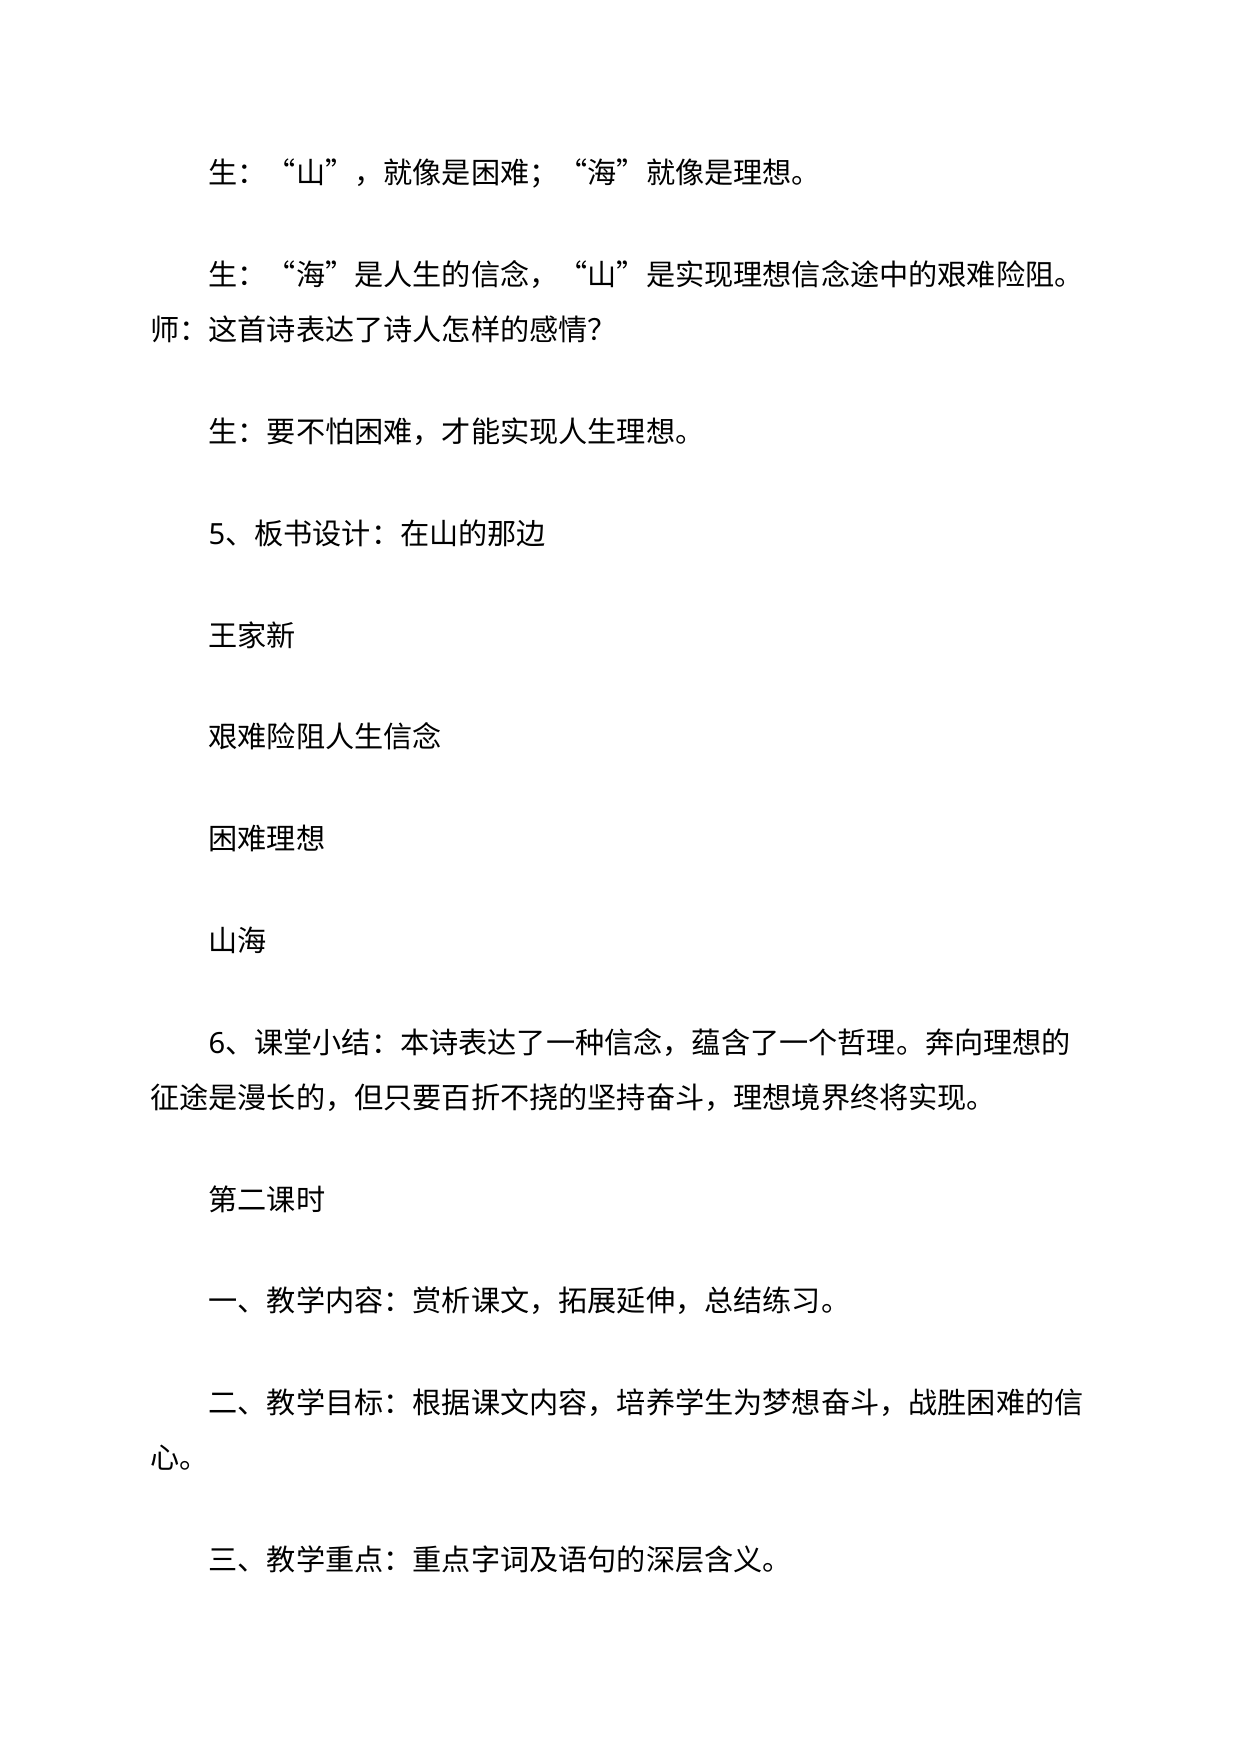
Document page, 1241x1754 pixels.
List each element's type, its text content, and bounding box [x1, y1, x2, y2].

text 5、板书设计：在山的那边 [150, 510, 1090, 553]
text 第二课时 [150, 1176, 1090, 1218]
text 山海 [150, 917, 1090, 960]
text 6、课堂小结：本诗表达了一种信念，蕴含了一个哲理。奔向理想的征途是漫长的，但只要百折不挠的坚持奋斗，理想境界终将实现。 [150, 1019, 1090, 1117]
text 生：“海”是人生的信念，“山”是实现理想信念途中的艰难险阻。师：这首诗表达了诗人怎样的感情？ [150, 252, 1090, 349]
text 困难理想 [150, 816, 1090, 858]
text 一、教学内容：赏析课文，拓展延伸，总结练习。 [150, 1278, 1090, 1320]
text 艰难险阻人生信念 [150, 714, 1090, 756]
text 生：要不怕困难，才能实现人生理想。 [150, 408, 1090, 451]
text 三、教学重点：重点字词及语句的深层含义。 [150, 1536, 1090, 1578]
text 二、教学目标：根据课文内容，培养学生为梦想奋斗，战胜困难的信心。 [150, 1379, 1090, 1477]
text 生：“山”，就像是困难；“海”就像是理想。 [150, 150, 1090, 192]
text 王家新 [150, 612, 1090, 654]
